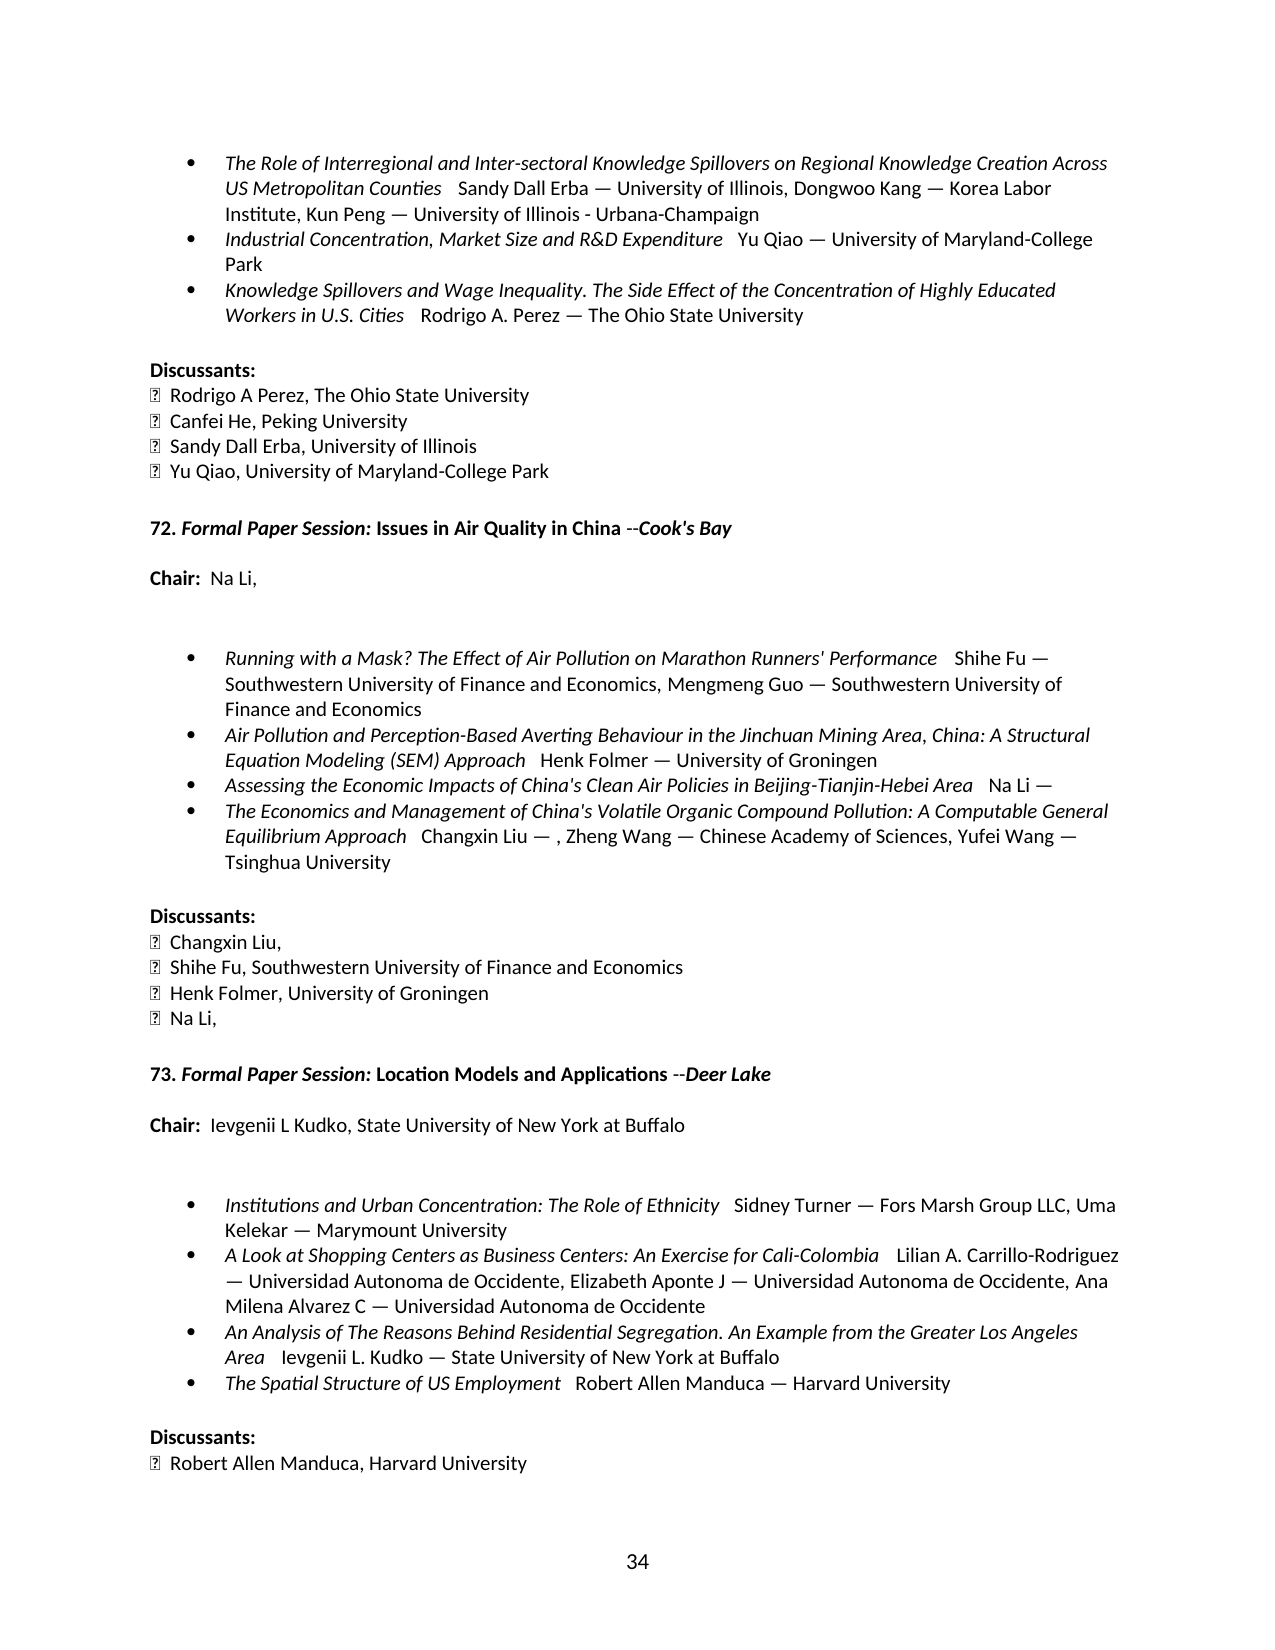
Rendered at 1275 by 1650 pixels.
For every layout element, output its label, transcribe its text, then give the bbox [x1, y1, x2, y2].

text Chair: Na Li, [150, 566, 1125, 591]
text Discussants: [150, 903, 1125, 929]
list The Role of Interregional and Inter-sectoral Knowledge Spillovers on Regional Knowledge Creation Across US Metropolitan Counties Sandy Dall Erba — University of Illinois, Dongwoo Kang — Korea Labor Institute, Kun Peng — University of Illinois - Urbana-Champaign [187, 150, 1125, 226]
list Industrial Concentration, Market Size and R&D Expenditure Yu Qiao — University of Maryland-College Park [187, 226, 1125, 277]
list Assessing the Economic Impacts of China's Clean Air Policies in Beijing-Tianjin-Hebei Area Na Li — [187, 773, 1125, 798]
text 72. Formal Paper Session: Issues in Air Quality in China --Cook's Bay [150, 515, 1125, 540]
text  Sandy Dall Erba, University of Illinois [150, 433, 1125, 459]
list Air Pollution and Perception-Based Averting Behaviour in the Jinchuan Mining Area, China: A Structural Equation Modeling (SEM) Approach Henk Folmer — University of Groningen [187, 722, 1125, 773]
text  Robert Allen Manduca, Harvard University [150, 1450, 1125, 1475]
list Knowledge Spillovers and Wage Inequality. The Side Effect of the Concentration of Highly Educated Workers in U.S. Cities Rodrigo A. Perez — The Ohio State University [187, 277, 1125, 328]
text Discussants: [150, 1424, 1125, 1450]
list A Look at Shopping Centers as Business Centers: An Exercise for Cali-Colombia Lilian A. Carrillo-Rodriguez — Universidad Autonoma de Occidente, Elizabeth Aponte J — Universidad Autonoma de Occidente, Ana Milena Alvarez C — Universidad Autonoma de Occidente [187, 1243, 1125, 1319]
list The Spatial Structure of US Employment Robert Allen Manduca — Harvard University [187, 1370, 1125, 1395]
text Chair: Ievgenii L Kudko, State University of New York at Buffalo [150, 1112, 1125, 1137]
list Institutions and Urban Concentration: The Role of Ethnicity Sidney Turner — Fors Marsh Group LLC, Uma Kelekar — Marymount University [187, 1192, 1125, 1243]
text 73. Formal Paper Session: Location Models and Applications --Deer Lake [150, 1061, 1125, 1086]
text  Yu Qiao, University of Maryland-College Park [150, 459, 1125, 484]
text  Henk Folmer, University of Groningen [150, 980, 1125, 1005]
text  Rodrigo A Perez, The Ohio State University [150, 382, 1125, 408]
text Discussants: [150, 357, 1125, 382]
list Running with a Mask? The Effect of Air Pollution on Marathon Runners' Performance Shihe Fu — Southwestern University of Finance and Economics, Mengmeng Guo — Southwestern University of Finance and Economics [187, 646, 1125, 722]
list The Economics and Management of China's Volatile Organic Compound Pollution: A Computable General Equilibrium Approach Changxin Liu — , Zheng Wang — Chinese Academy of Sciences, Yufei Wang — Tsinghua University [187, 798, 1125, 874]
text  Shihe Fu, Southwestern University of Finance and Economics [150, 954, 1125, 980]
list An Analysis of The Reasons Behind Residential Segregation. An Example from the Greater Los Angeles Area Ievgenii L. Kudko — State University of New York at Buffalo [187, 1319, 1125, 1370]
text  Na Li, [150, 1005, 1125, 1031]
text  Changxin Liu, [150, 929, 1125, 954]
text  Canfei He, Peking University [150, 408, 1125, 433]
